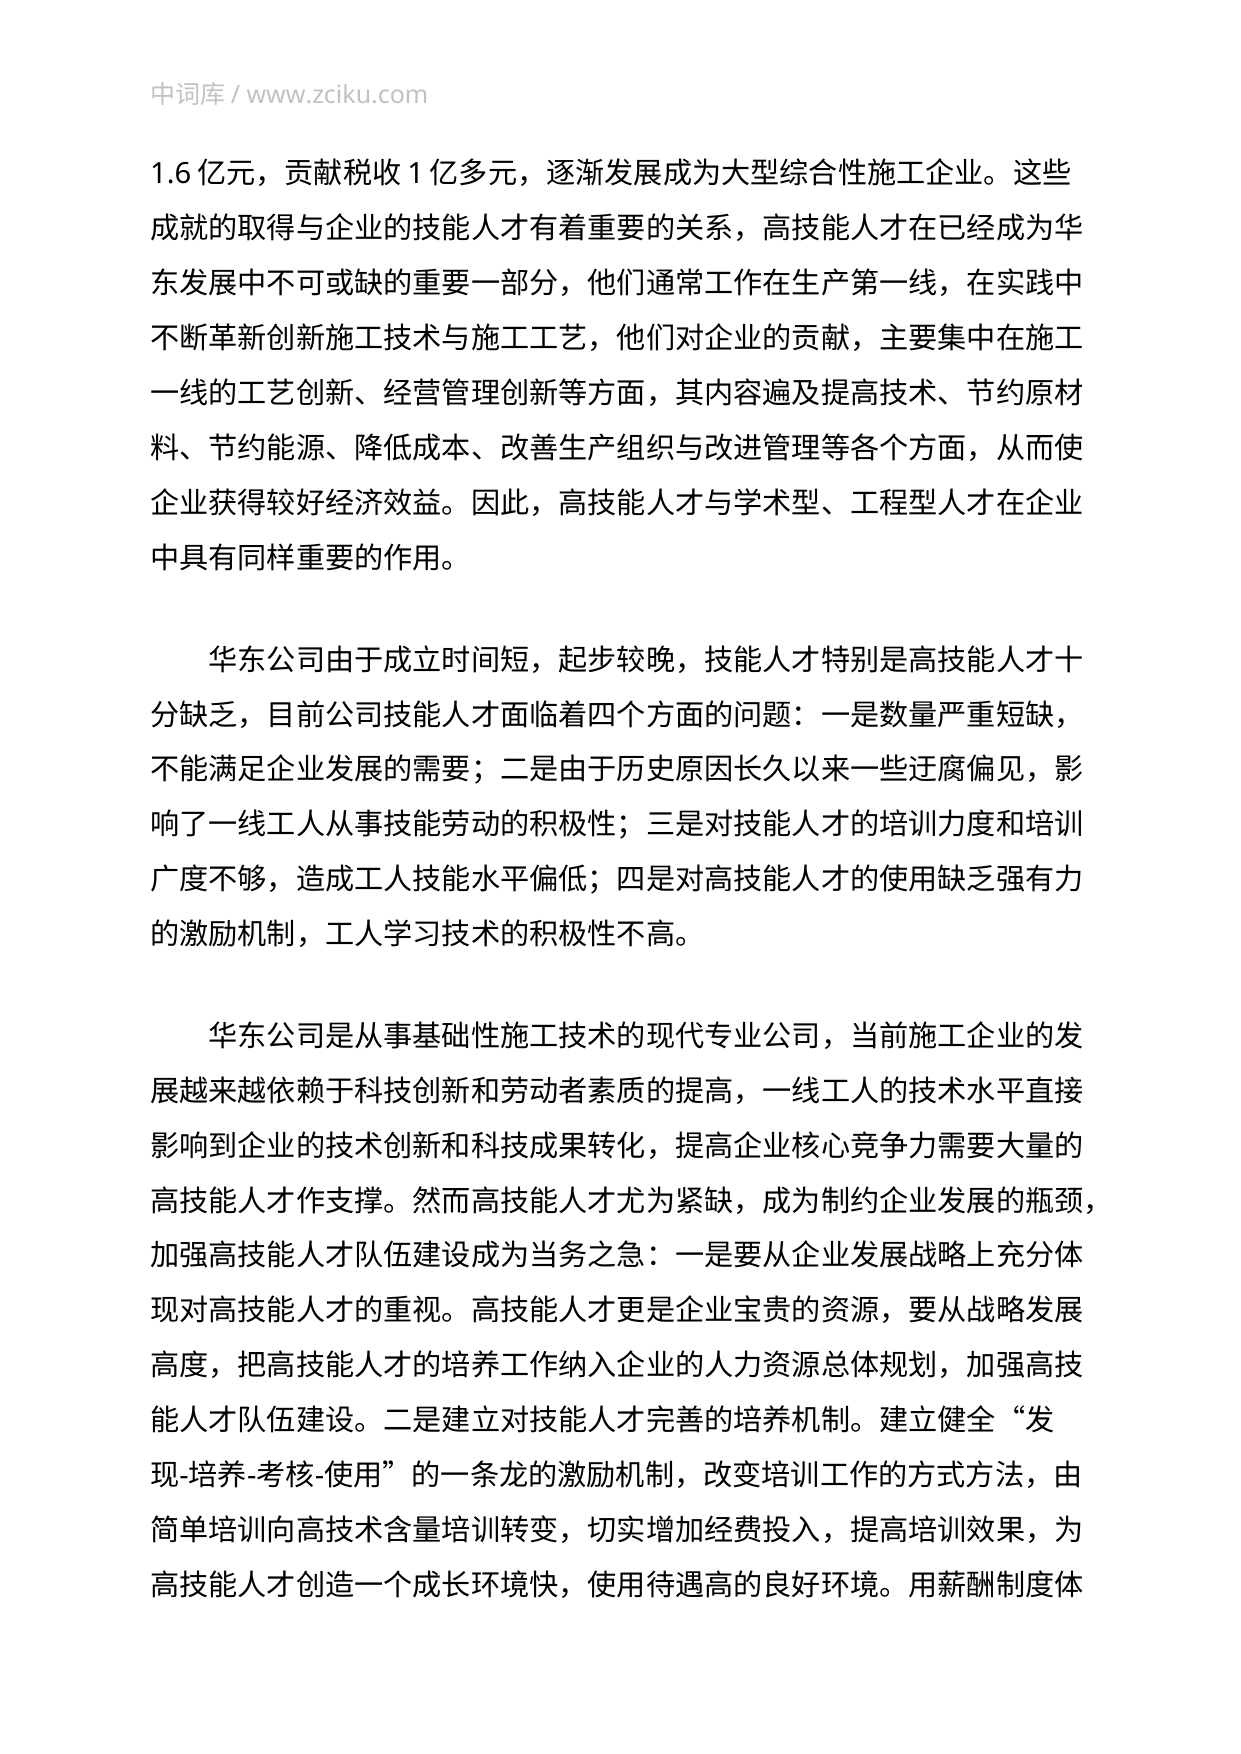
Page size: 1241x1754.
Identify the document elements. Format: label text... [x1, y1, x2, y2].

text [150, 150, 1090, 577]
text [150, 1012, 1090, 1604]
text 华东公司由于成立时间短，起步较晚，技能人才特别是高技能人才十分缺乏，目前公司技能人才面临着四个方面的问题：一是数量严重短缺，不能满足企业发展的需要；二是由于历史原因长久以来一些迂腐偏见，影响了一线工人从事技能劳动的积极性；三是对技能人才的培训力度和培训广度不够，造成工人技能水平偏低；四是对高技能人才的使用缺乏强有力的激励机制，工人学习技术的积极性不高。 [150, 636, 1090, 953]
